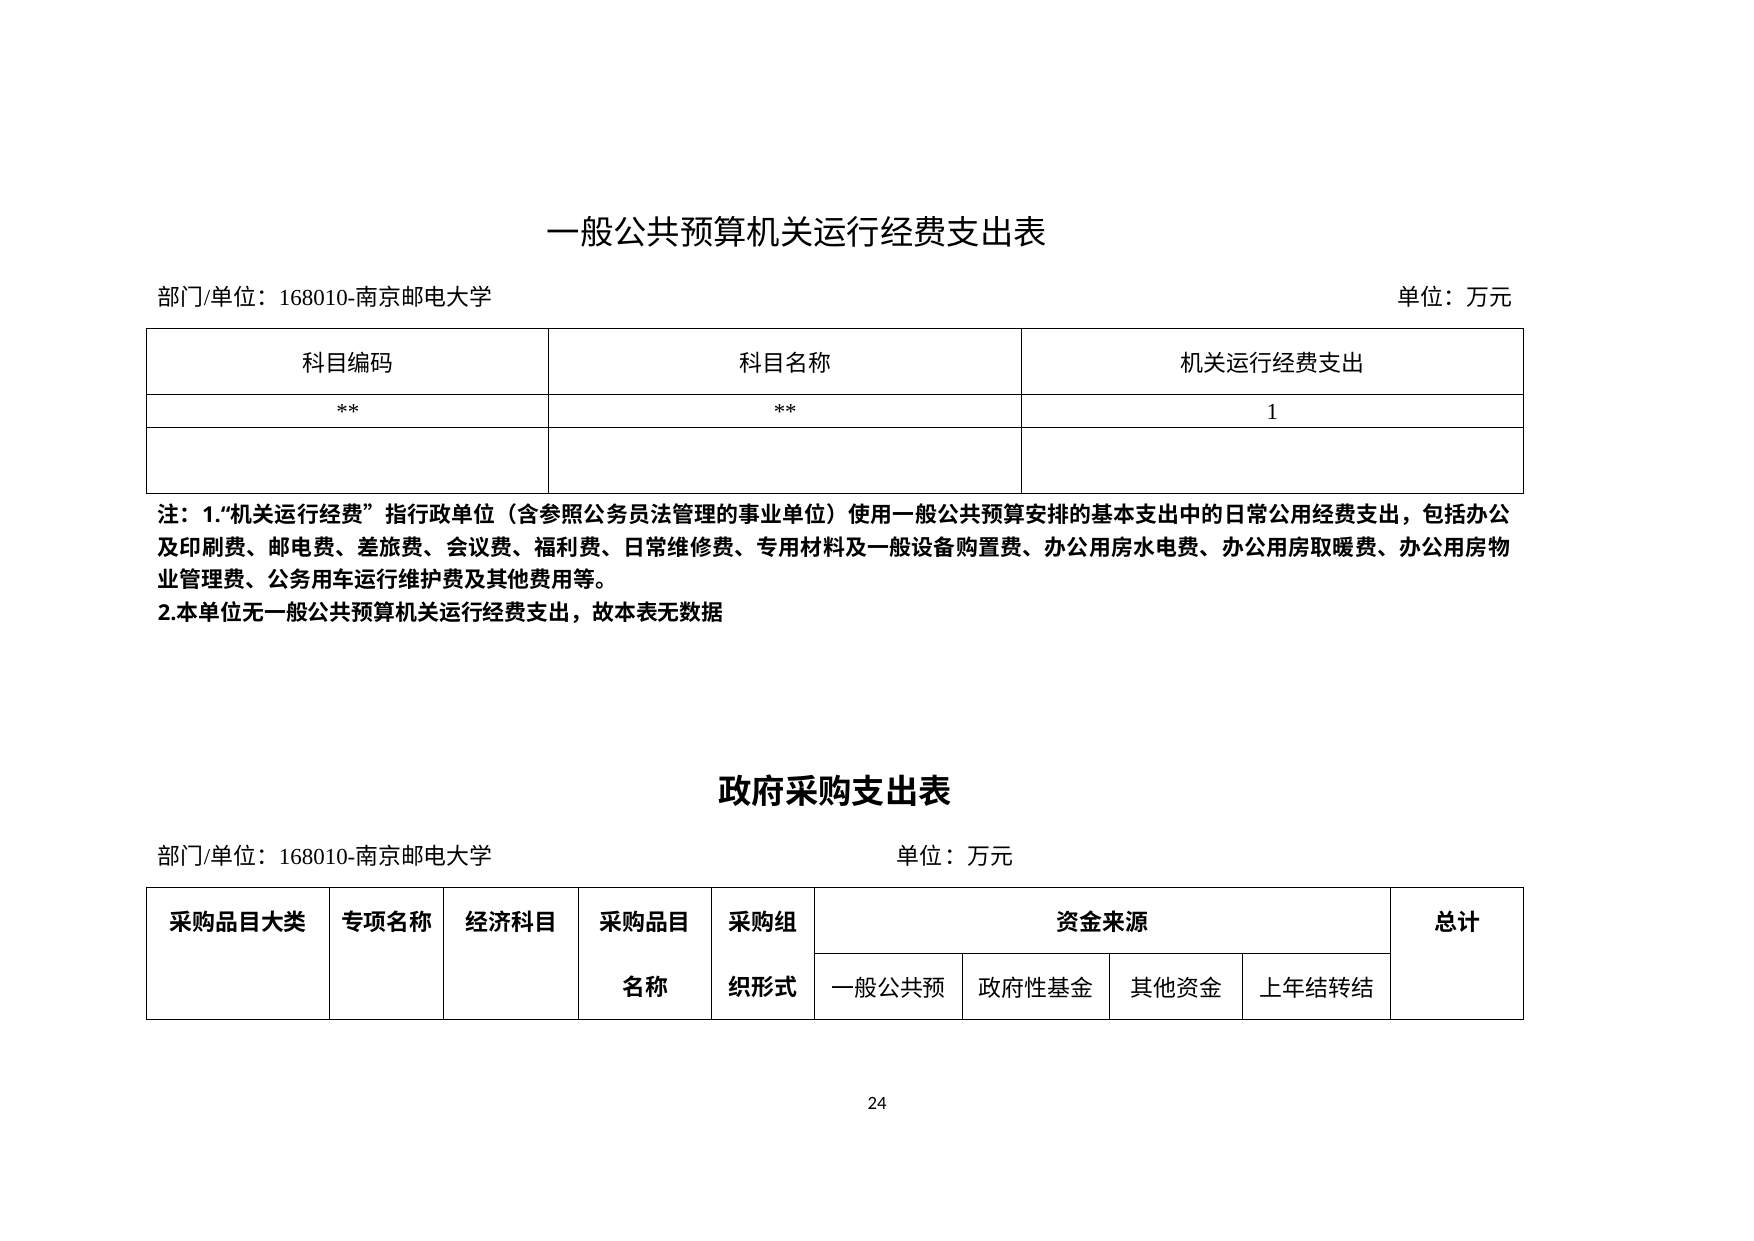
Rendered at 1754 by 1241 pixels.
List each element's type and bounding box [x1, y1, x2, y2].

table_header [135, 198, 1540, 1020]
